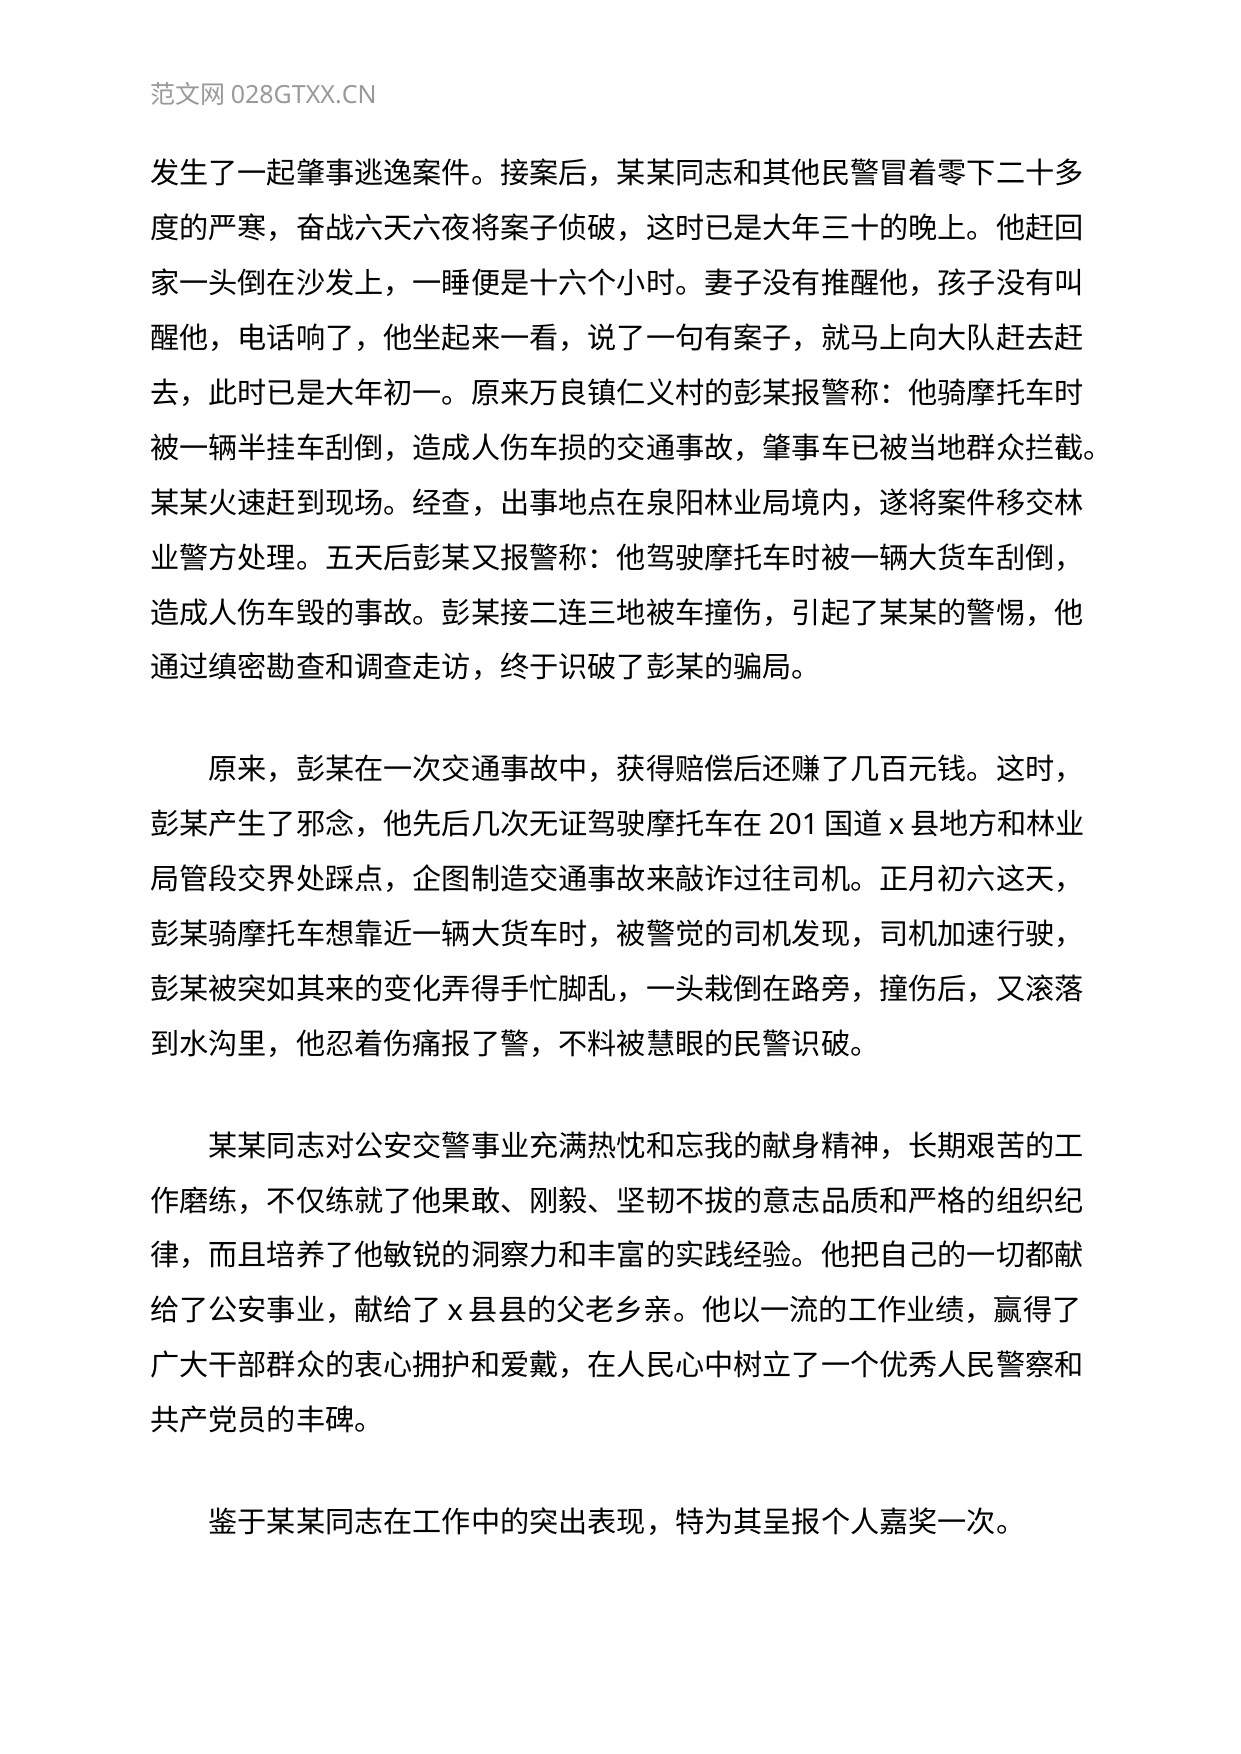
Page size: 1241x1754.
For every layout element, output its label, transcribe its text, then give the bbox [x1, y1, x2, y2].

text 原来，彭某在一次交通事故中，获得赔偿后还赚了几百元钱。这时，彭某产生了邪念，他先后几次无证驾驶摩托车在201国道x县地方和林业局管段交界处踩点，企图制造交通事故来敲诈过往司机。正月初六这天，彭某骑摩托车想靠近一辆大货车时，被警觉的司机发现，司机加速行驶，彭某被突如其来的变化弄得手忙脚乱，一头栽倒在路旁，撞伤后，又滚落到水沟里，他忍着伤痛报了警，不料被慧眼的民警识破。 [150, 746, 1090, 1063]
text 某某同志对公安交警事业充满热忱和忘我的献身精神，长期艰苦的工作磨练，不仅练就了他果敢、刚毅、坚韧不拔的意志品质和严格的组织纪律，而且培养了他敏锐的洞察力和丰富的实践经验。他把自己的一切都献给了公安事业，献给了x县县的父老乡亲。他以一流的工作业绩，赢得了广大干部群众的衷心拥护和爱戴，在人民心中树立了一个优秀人民警察和共产党员的丰碑。 [150, 1122, 1090, 1439]
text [150, 150, 1090, 686]
text 鉴于某某同志在工作中的突出表现，特为其呈报个人嘉奖一次。 [150, 1498, 1090, 1541]
